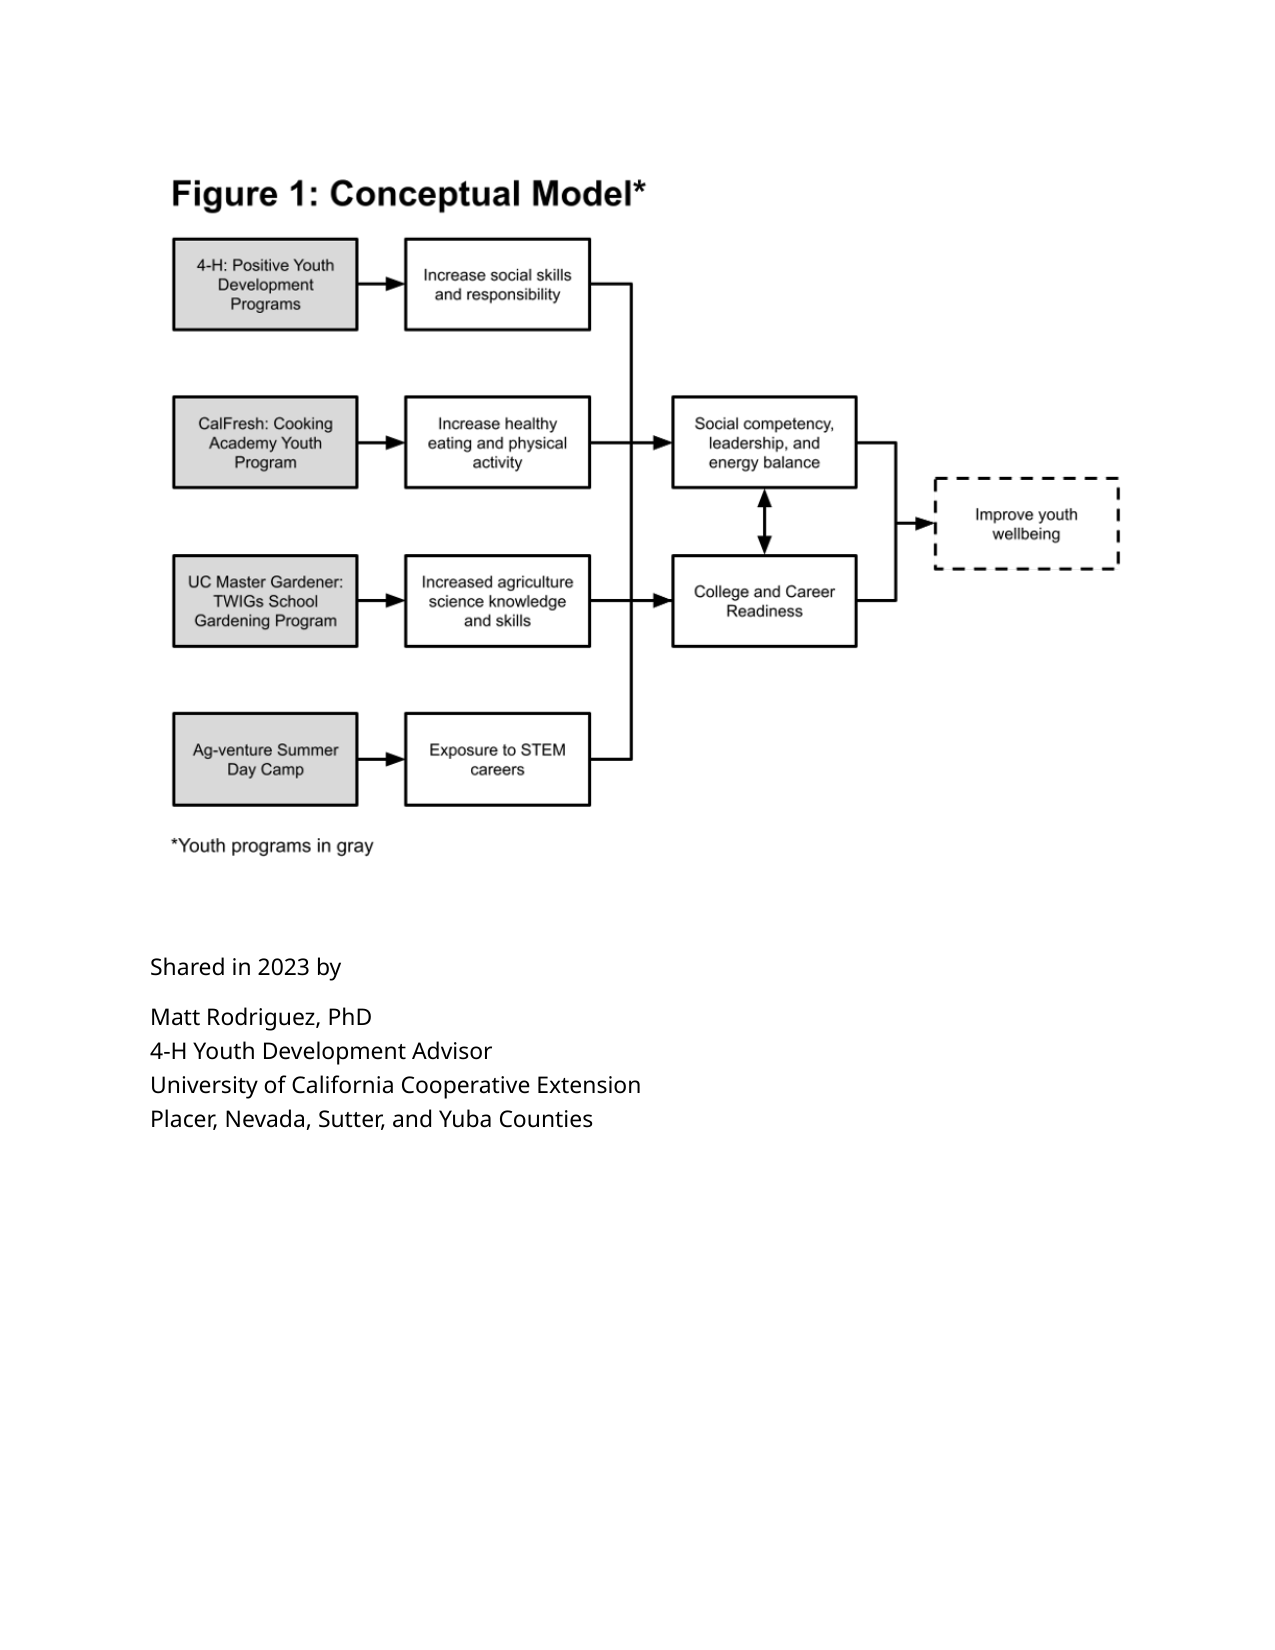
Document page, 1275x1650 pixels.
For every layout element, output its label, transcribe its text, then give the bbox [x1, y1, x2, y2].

text Shared in 2023 by [150, 951, 1125, 982]
text Matt Rodriguez, PhD 4-H Youth Development Advisor University of California Cooperative Extension Placer, Nevada, Sutter, and Yuba Counties [150, 1001, 1125, 1134]
picture [150, 150, 1125, 882]
